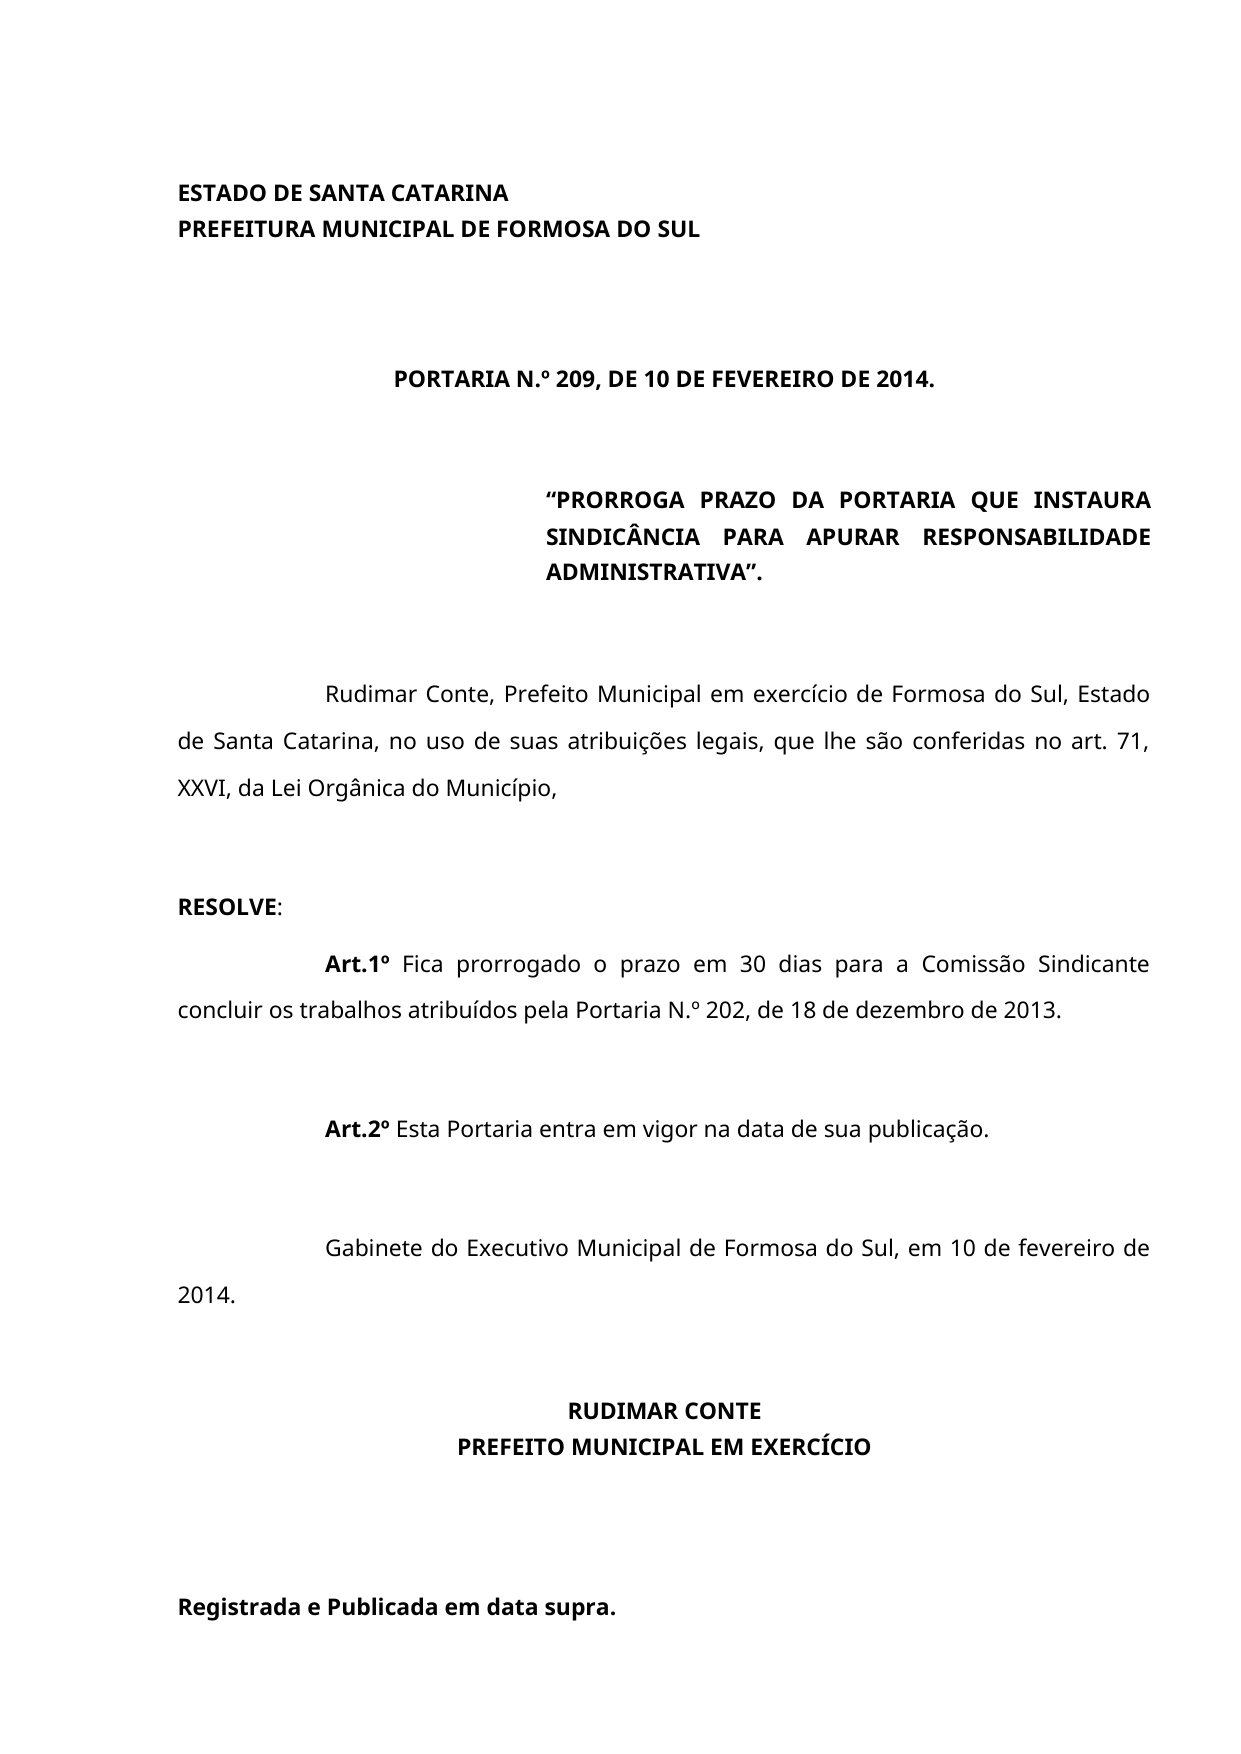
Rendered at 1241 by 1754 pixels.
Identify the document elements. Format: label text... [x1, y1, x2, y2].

text Art.1º Fica prorrogado o prazo em 30 dias para a Comissão Sindicante concluir os trabalhos atribuídos pela Portaria N.º 202, de 18 de dezembro de 2013. [177, 947, 1152, 1026]
text ESTADO DE SANTA CATARINA [177, 177, 1152, 208]
text Registrada e Publicada em data supra. [177, 1591, 1152, 1622]
text RESOLVE: [177, 891, 1152, 922]
text Art.2º Esta Portaria entra em vigor na data de sua publicação. [177, 1113, 1152, 1144]
text “PRORROGA PRAZO DA PORTARIA QUE INSTAURA SINDICÂNCIA PARA APURAR RESPONSABILIDADE ADMINISTRATIVA”. [546, 484, 1152, 588]
text PREFEITO MUNICIPAL EM EXERCÍCIO [177, 1431, 1152, 1462]
text Gabinete do Executivo Municipal de Formosa do Sul, em 10 de fevereiro de 2014. [177, 1232, 1152, 1310]
text RUDIMAR CONTE [177, 1395, 1152, 1426]
text PORTARIA N.º 209, DE 10 DE FEVEREIRO DE 2014. [177, 363, 1152, 394]
text PREFEITURA MUNICIPAL DE FORMOSA DO SUL [177, 213, 1152, 244]
text Rudimar Conte, Prefeito Municipal em exercício de Formosa do Sul, Estado de Santa Catarina, no uso de suas atribuições legais, que lhe são conferidas no art. 71, XXVI, da Lei Orgânica do Município, [177, 678, 1152, 803]
